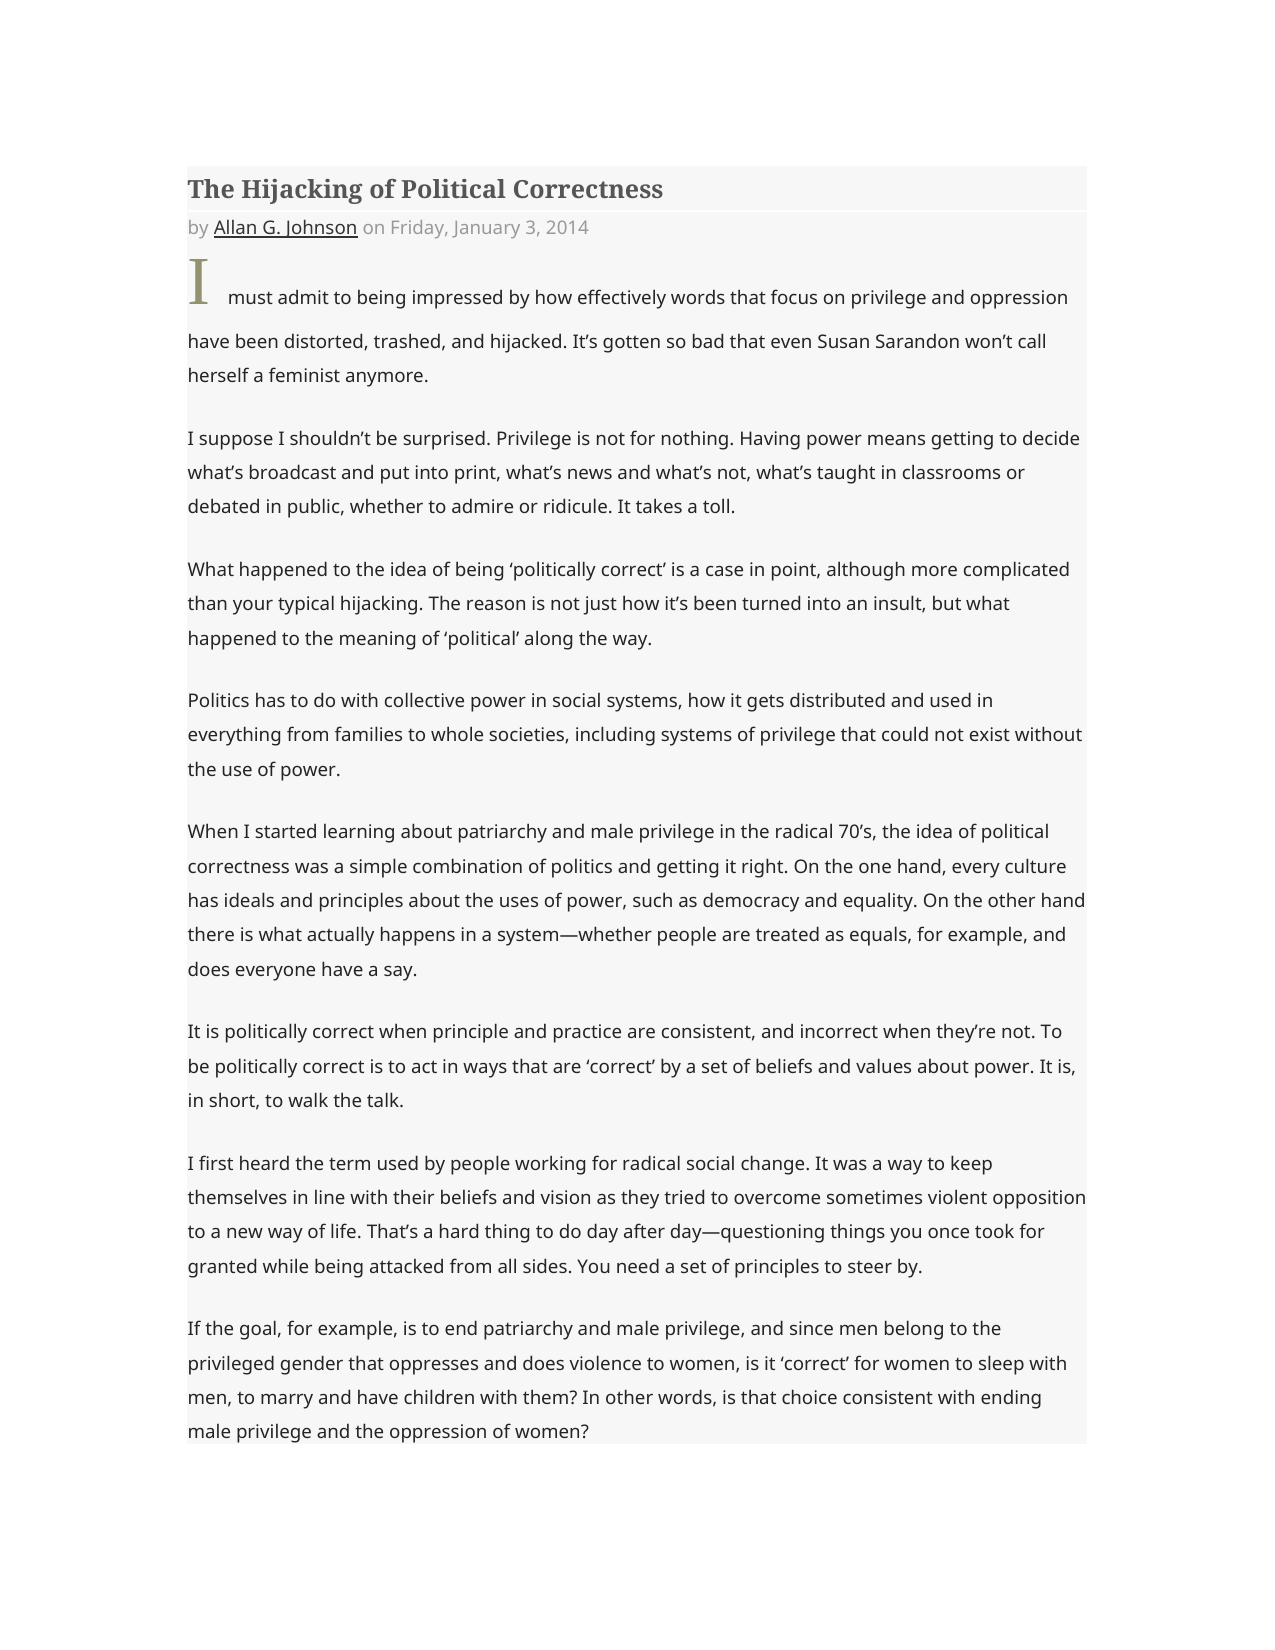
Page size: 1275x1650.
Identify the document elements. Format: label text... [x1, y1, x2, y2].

text I suppose I shouldn’t be surprised. Privilege is not for nothing. Having power means getting to decide what’s broadcast and put into print, what’s news and what’s not, what’s taught in classrooms or debated in public, whether to admire or ridicule. It takes a toll. [187, 416, 1087, 519]
text It is politically correct when principle and practice are consistent, and incorrect when they’re not. To be politically correct is to act in ways that are ‘correct’ by a set of beliefs and values about power. It is, in short, to walk the talk. [187, 1010, 1087, 1113]
text Politics has to do with collective power in social systems, how it gets distributed and used in everything from families to whole societies, including systems of privilege that could not exist without the use of power. [187, 678, 1087, 782]
text When I started learning about patriarchy and male privilege in the radical 70’s, the idea of political correctness was a simple combination of politics and getting it right. On the one hand, every culture has ideals and principles about the uses of power, such as democracy and equality. On the other hand there is what actually happens in a system—whether people are treated as equals, for example, and does everyone have a say. [187, 810, 1087, 982]
text I first heard the term used by people working for radical social change. It was a way to keep themselves in line with their beliefs and vision as they tried to overcome sometimes violent opposition to a new way of life. That’s a hard thing to do day after day—questioning things you once took for granted while being attacked from all sides. You need a set of principles to steer by. [187, 1141, 1087, 1278]
text What happened to the idea of being ‘politically correct’ is a case in point, although more complicated than your typical hijacking. The reason is not just how it’s been turned into an insult, but what happened to the meaning of ‘political’ along the way. [187, 547, 1087, 650]
text If the goal, for example, is to end patriarchy and male privilege, and since men belong to the privileged gender that oppresses and does violence to women, is it ‘correct’ for women to sleep with men, to marry and have children with them? In other words, is that choice consistent with ending male privilege and the oppression of women? [187, 1307, 1087, 1444]
text I must admit to being impressed by how effectively words that focus on privilege and oppression have been distorted, trashed, and hijacked. It’s gotten so bad that even Susan Sarandon won’t call herself a feminist anymore. [187, 240, 1087, 388]
text by Allan G. Johnson on Friday, January 3, 2014 [187, 212, 1087, 240]
text The Hijacking of Political Correctness [187, 166, 1087, 212]
